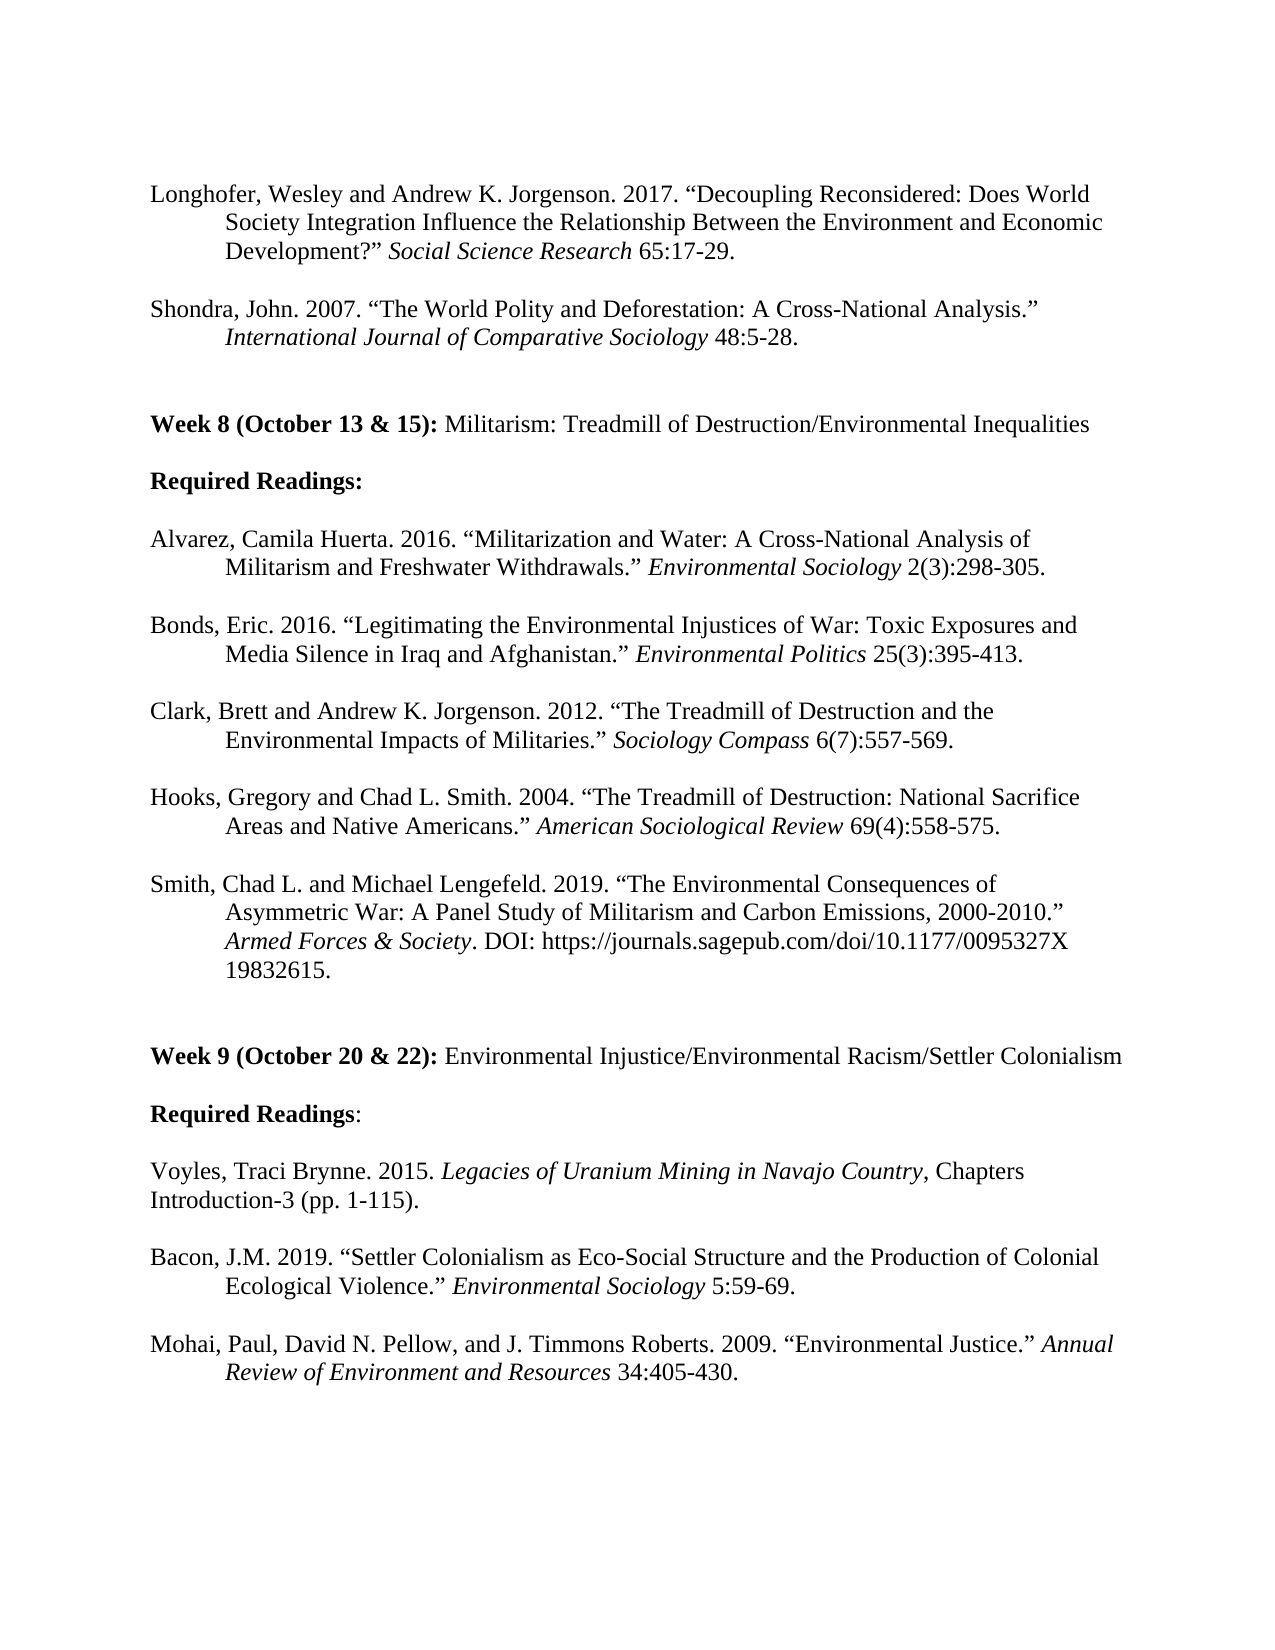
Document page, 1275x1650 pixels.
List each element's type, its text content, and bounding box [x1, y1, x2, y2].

text Bacon, J.M. 2019. “Settler Colonialism as Eco-Social Structure and the Production of Colonial Ecological Violence.” Environmental Sociology 5:59-69. [150, 1242, 1125, 1300]
text Longhofer, Wesley and Andrew K. Jorgenson. 2017. “Decoupling Reconsidered: Does World Society Integration Influence the Relationship Between the Environment and Economic Development?” Social Science Research 65:17-29. [150, 179, 1125, 265]
text Required Readings: [150, 466, 1125, 495]
text Required Readings: [150, 1099, 1125, 1127]
text Bonds, Eric. 2016. “Legitimating the Environmental Injustices of War: Toxic Exposures and Media Silence in Iraq and Afghanistan.” Environmental Politics 25(3):395-413. [150, 610, 1125, 667]
text Voyles, Traci Brynne. 2015. Legacies of Uranium Mining in Navajo Country, Chapters Introduction-3 (pp. 1-115). [150, 1156, 1125, 1214]
text Week 8 (October 13 & 15): Militarism: Treadmill of Destruction/Environmental Inequalities [150, 409, 1125, 437]
text Smith, Chad L. and Michael Lengefeld. 2019. “The Environmental Consequences of Asymmetric War: A Panel Study of Militarism and Carbon Emissions, 2000-2010.” Armed Forces & Society. DOI: https://journals.sagepub.com/doi/10.1177/0095327X 19832615. [150, 869, 1125, 984]
text Hooks, Gregory and Chad L. Smith. 2004. “The Treadmill of Destruction: National Sacrifice Areas and Native Americans.” American Sociological Review 69(4):558-575. [150, 782, 1125, 840]
text Shondra, John. 2007. “The World Polity and Deforestation: A Cross-National Analysis.” International Journal of Comparative Sociology 48:5-28. [150, 294, 1125, 351]
text Alvarez, Camila Huerta. 2016. “Militarization and Water: A Cross-National Analysis of Militarism and Freshwater Withdrawals.” Environmental Sociology 2(3):298-305. [150, 524, 1125, 581]
text Clark, Brett and Andrew K. Jorgenson. 2012. “The Treadmill of Destruction and the Environmental Impacts of Militaries.” Sociology Compass 6(7):557-569. [150, 696, 1125, 754]
text Week 9 (October 20 & 22): Environmental Injustice/Environmental Racism/Settler Colonialism [150, 1041, 1125, 1070]
text Mohai, Paul, David N. Pellow, and J. Timmons Roberts. 2009. “Environmental Justice.” Annual Review of Environment and Resources 34:405-430. [150, 1329, 1125, 1386]
